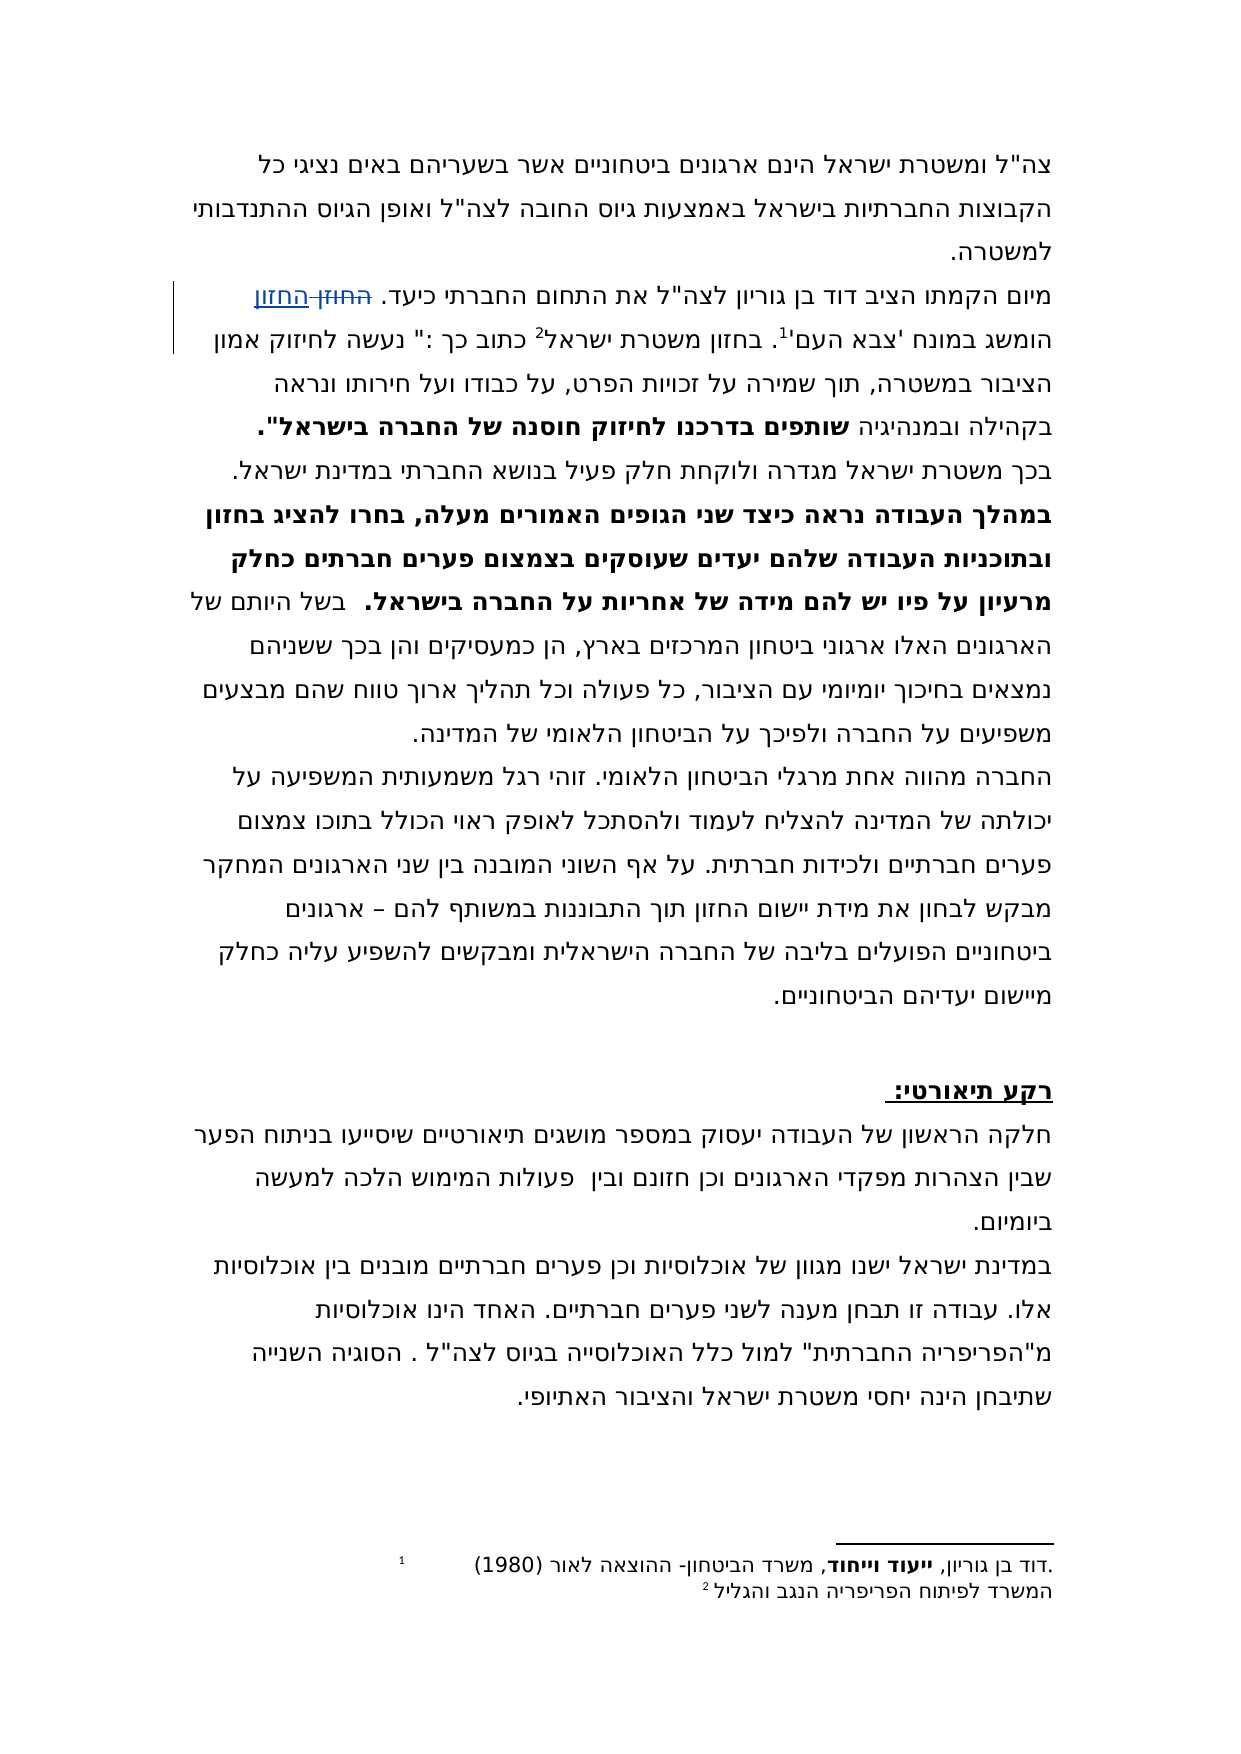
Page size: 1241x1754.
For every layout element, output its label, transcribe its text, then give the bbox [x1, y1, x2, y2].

text מיום הקמתו הציב דוד בן גוריון לצה"ל את התחום החברתי כיעד. הומשג במונח 'צבא העם'. בחזון משטרת ישראל כתוב כך :" נעשה לחיזוק אמון הציבור במשטרה, תוך שמירה על זכויות הפרט, על כבודו ועל חירותו ונראה בקהילה ובמנהיגיה שותפים בדרכנו לחיזוק חוסנה של החברה בישראל". [187, 281, 1053, 442]
text במהלך העבודה נראה כיצד שני הגופים האמורים מעלה, בחרו להציג בחזון ובתוכניות העבודה שלהם יעדים שעוסקים בצמצום פערים חברתים כחלק מרעיון על פיו יש להם מידה של אחריות על החברה בישראל. בשל היותם של הארגונים האלו ארגוני ביטחון המרכזים בארץ, הן כמעסיקים והן בכך ששניהם נמצאים בחיכוך יומיומי עם הציבור, כל פעולה וכל תהליך ארוך טווח שהם מבצעים משפיעים על החברה ולפיכך על הביטחון הלאומי של המדינה. [187, 500, 1053, 748]
text רקע תיאורטי: [187, 1076, 1053, 1105]
text צה"ל ומשטרת ישראל הינם ארגונים ביטחוניים אשר בשעריהם באים נציגי כל הקבוצות החברתיות בישראל באמצעות גיוס החובה לצה"ל ואופן הגיוס ההתנדבותי למשטרה. [187, 150, 1053, 267]
text החברה מהווה אחת מרגלי הביטחון הלאומי. זוהי רגל משמעותית המשפיעה על יכולתה של המדינה להצליח לעמוד ולהסתכל לאופק ראוי הכולל בתוכו צמצום פערים חברתיים ולכידות חברתית. על אף השוני המובנה בין שני הארגונים המחקר מבקש לבחון את מידת יישום החזון תוך התבוננות במשותף להם – ארגונים ביטחוניים הפועלים בליבה של החברה הישראלית ומבקשים להשפיע עליה כחלק מיישום יעדיהם הביטחוניים. [187, 762, 1053, 1010]
text בכך משטרת ישראל מגדרה ולוקחת חלק פעיל בנושא החברתי במדינת ישראל. [187, 456, 1053, 485]
text במדינת ישראל ישנו מגוון של אוכלוסיות וכן פערים חברתיים מובנים בין אוכלוסיות אלו. עבודה זו תבחן מענה לשני פערים חברתיים. האחד הינו אוכלוסיות מ"הפריפריה החברתית" למול כלל האוכלוסייה בגיוס לצה"ל . הסוגיה השנייה שתיבחן הינה יחסי משטרת ישראל והציבור האתיופי. [187, 1251, 1053, 1411]
text חלקה הראשון של העבודה יעסוק במספר מושגים תיאורטיים שיסייעו בניתוח הפער שבין הצהרות מפקדי הארגונים וכן חזונם ובין פעולות המימוש הלכה למעשה ביומיום. [187, 1120, 1053, 1236]
